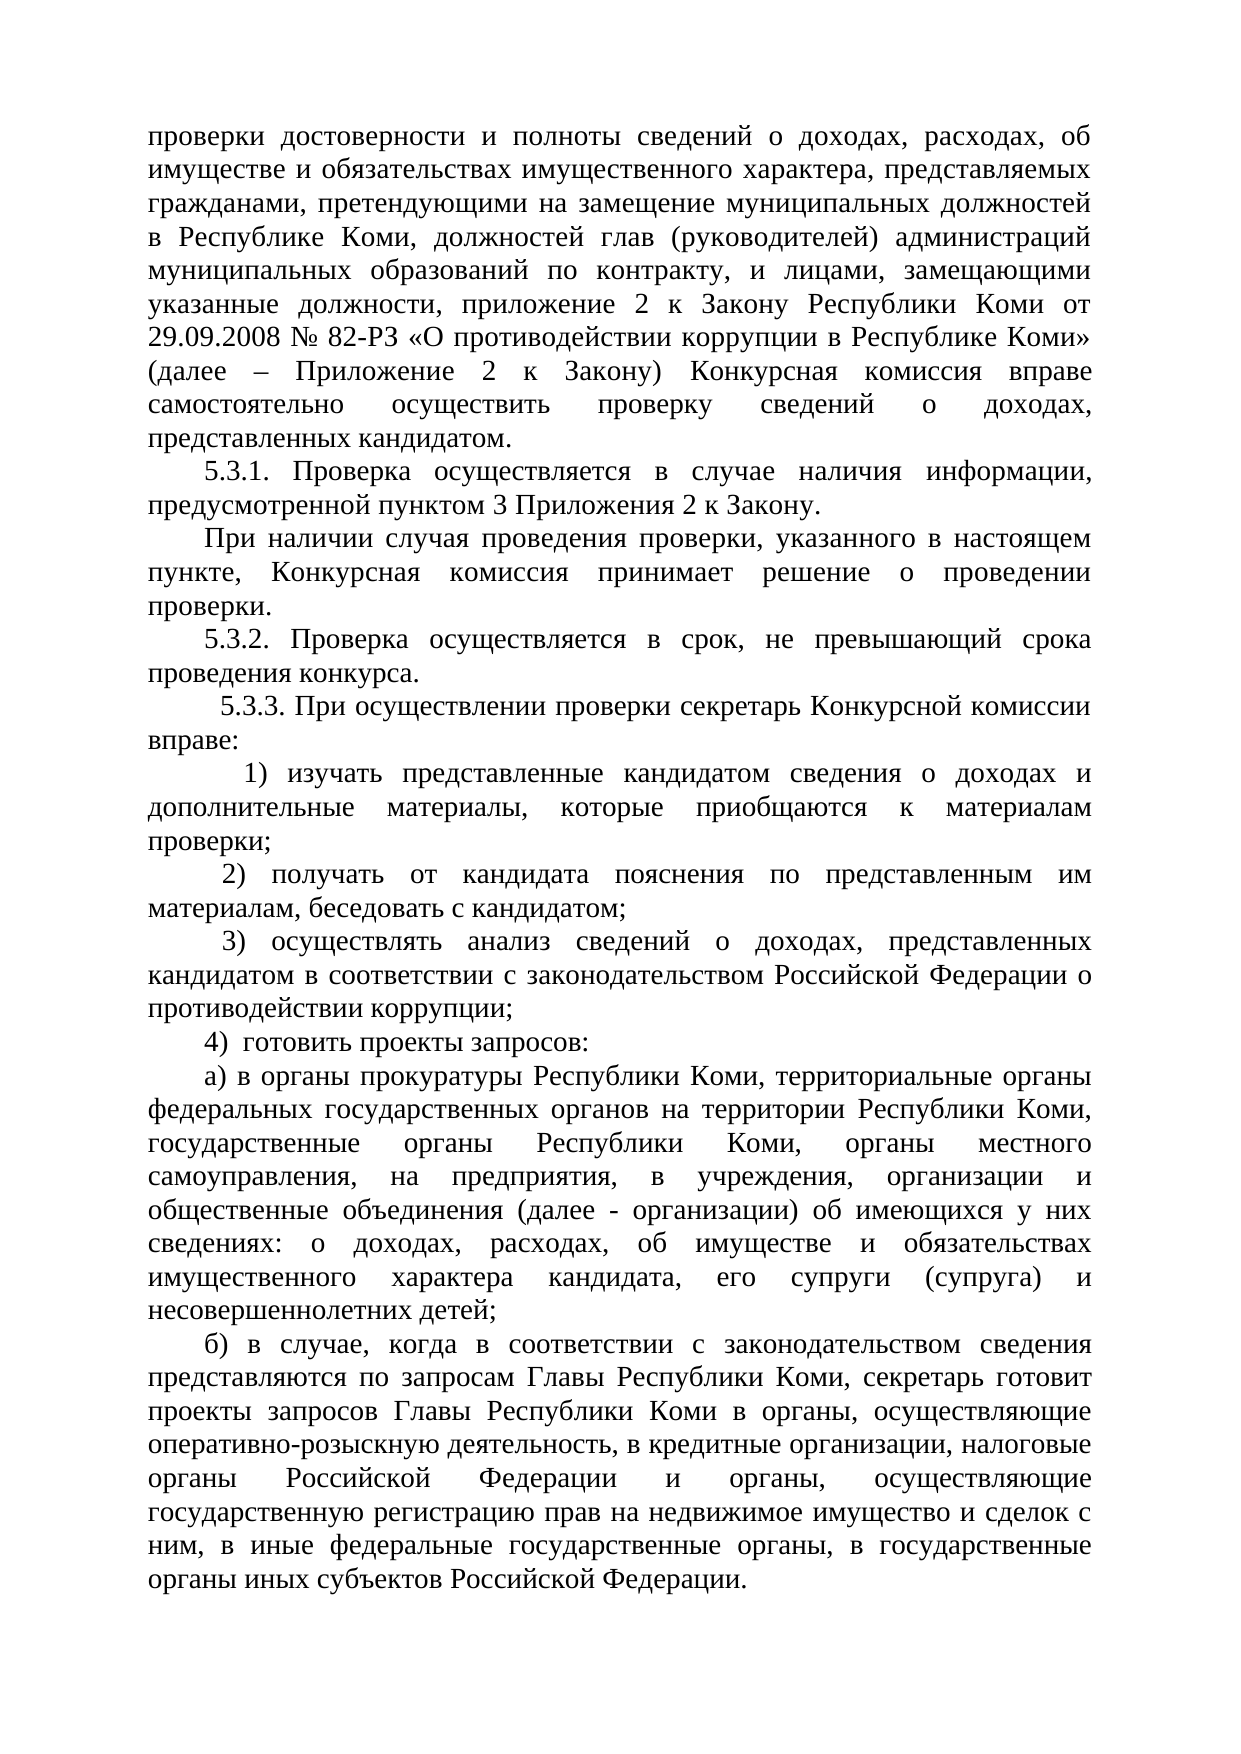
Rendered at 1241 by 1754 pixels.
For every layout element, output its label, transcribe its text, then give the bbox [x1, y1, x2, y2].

text 2) получать от кандидата пояснения по представленным им материалам, беседовать с кандидатом; [148, 856, 1093, 923]
text а) в органы прокуратуры Республики Коми, территориальные органы федеральных государственных органов на территории Республики Коми, государственные органы Республики Коми, органы местного самоуправления, на предприятия, в учреждения, организации и общественные объединения (далее - организации) об имеющихся у них сведениях: о доходах, расходах, об имуществе и обязательствах имущественного характера кандидата, его супруги (супруга) и несовершеннолетних детей; [148, 1058, 1093, 1326]
text б) в случае, когда в соответствии с законодательством сведения представляются по запросам Главы Республики Коми, секретарь готовит проекты запросов Главы Республики Коми в органы, осуществляющие оперативно-розыскную деятельность, в кредитные организации, налоговые органы Российской Федерации и органы, осуществляющие государственную регистрацию прав на недвижимое имущество и сделок с ним, в иные федеральные государственные органы, в государственные органы иных субъектов Российской Федерации. [148, 1326, 1093, 1594]
text 3) осуществлять анализ сведений о доходах, представленных кандидатом в соответствии с законодательством Российской Федерации о противодействии коррупции; [148, 923, 1093, 1024]
text 1) изучать представленные кандидатом сведения о доходах и дополнительные материалы, которые приобщаются к материалам проверки; [148, 756, 1093, 856]
text При наличии случая проведения проверки, указанного в настоящем пункте, Конкурсная комиссия принимает решение о проведении проверки. [148, 521, 1093, 621]
text 5.3.1. Проверка осуществляется в случае наличия информации, предусмотренной пунктом 3 Приложения 2 к Закону. [148, 453, 1093, 521]
text 5.3.2. Проверка осуществляется в срок, не превышающий срока проведения конкурса. [148, 621, 1093, 688]
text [148, 118, 1093, 453]
text 4) готовить проекты запросов: [148, 1024, 1093, 1057]
text 5.3.3. При осуществлении проверки секретарь Конкурсной комиссии вправе: [148, 688, 1093, 756]
